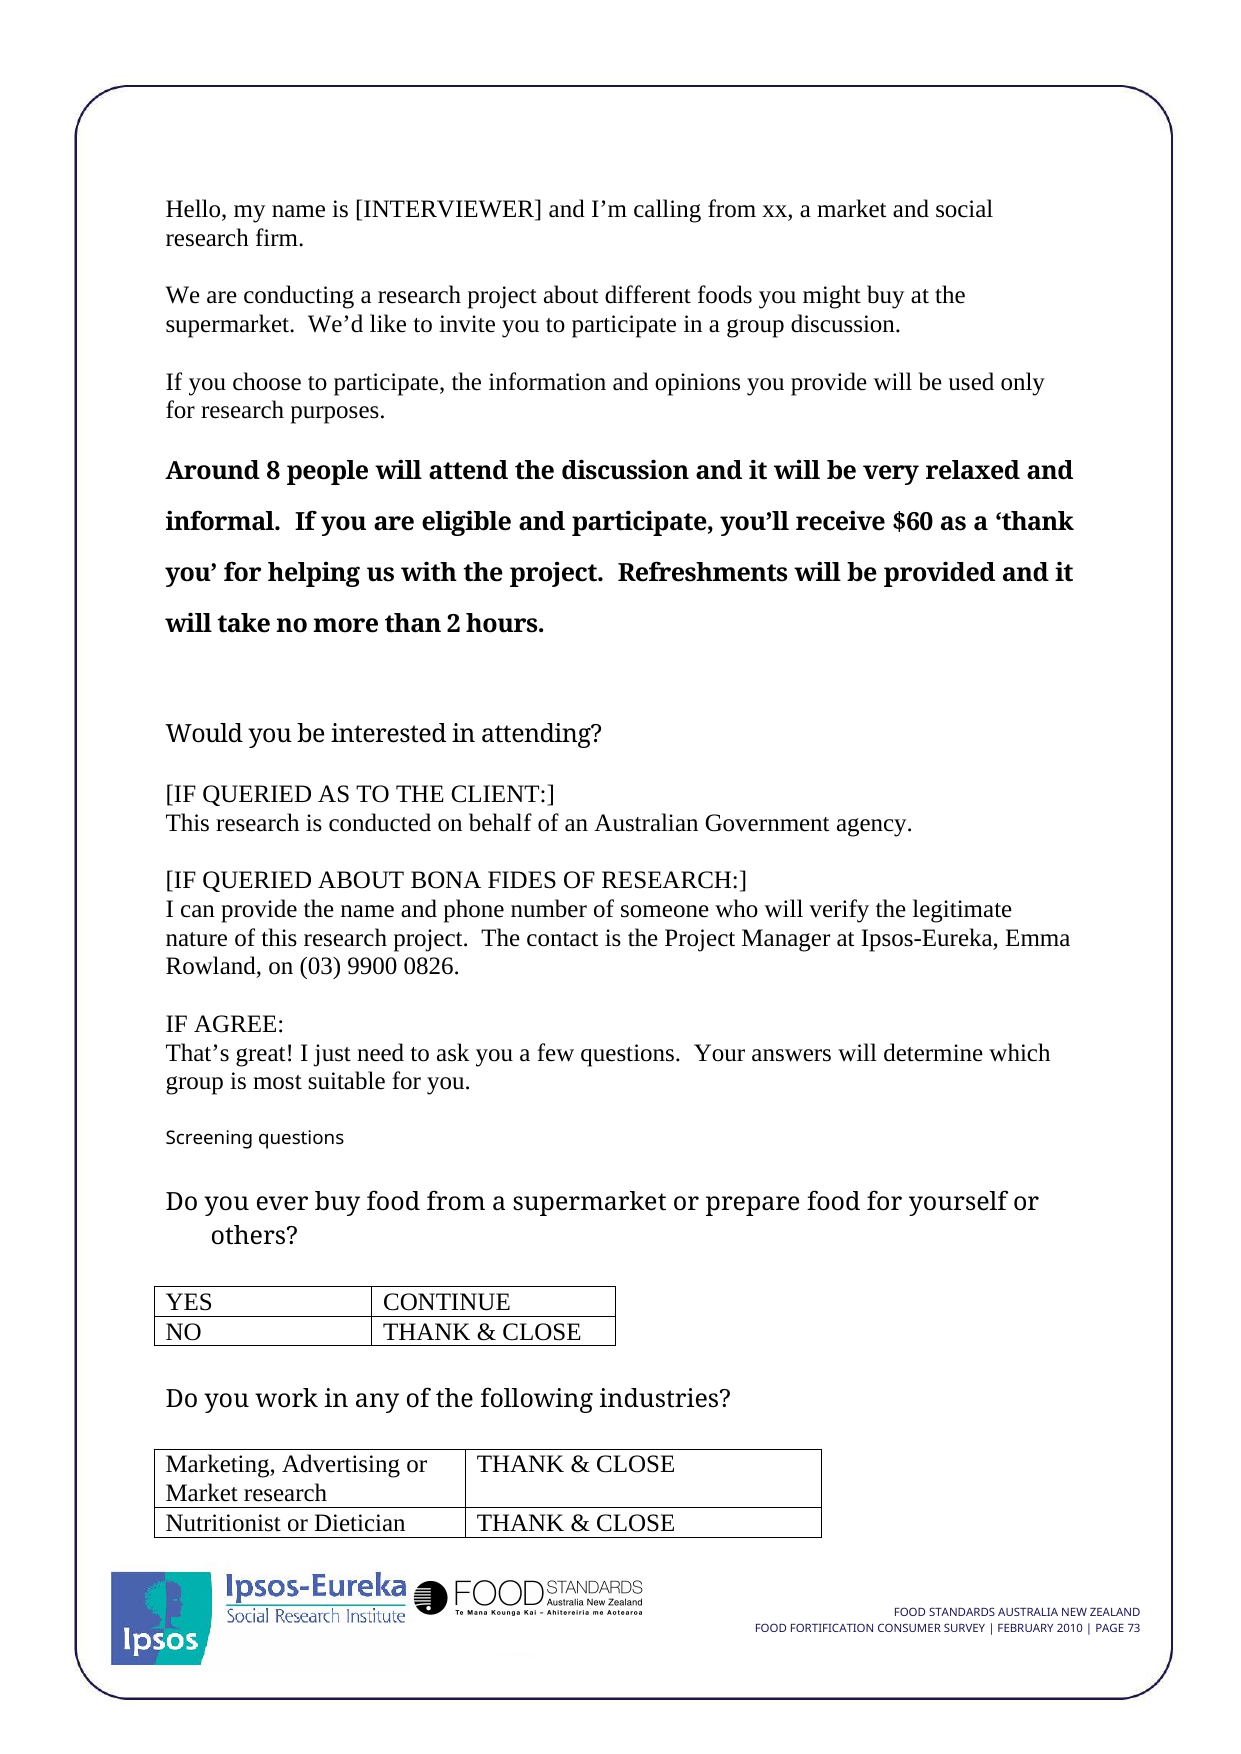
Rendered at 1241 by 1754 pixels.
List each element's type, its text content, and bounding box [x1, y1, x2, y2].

text IF AGREE: [165, 1009, 1075, 1038]
text Around 8 people will attend the discussion and it will be very relaxed and informal. If you are eligible and participate, you’ll receive $60 as a ‘thank you’ for helping us with the project. Refreshments will be provided and it will take no more than 2 hours. [165, 453, 1075, 640]
subtitle Screening questions [165, 1124, 1075, 1149]
text Do you ever buy food from a supermarket or prepare food for yourself or others? [165, 1183, 1075, 1252]
text If you choose to participate, the information and opinions you provide will be used only for research purposes. [165, 367, 1075, 424]
table_header Marketing, Advertising or Market research [155, 1450, 465, 1507]
picture [1, 15, 1241, 1754]
text That’s great! I just need to ask you a few questions. Your answers will determine which group is most suitable for you. [165, 1038, 1075, 1095]
text This research is conducted on behalf of an Australian Government agency. [165, 808, 1075, 836]
table_header THANK & CLOSE [466, 1450, 821, 1507]
table_cell NO [155, 1317, 371, 1345]
text Do you work in any of the following industries? [165, 1380, 1075, 1414]
table_header CONTINUE [372, 1287, 615, 1316]
table_header YES [155, 1287, 371, 1316]
text Hello, my name is [INTERVIEWER] and I’m calling from xx, a market and social research firm. [165, 194, 1075, 252]
text Would you be interested in attending? [165, 716, 1075, 750]
text [IF QUERIED ABOUT BONA FIDES OF RESEARCH:] [165, 865, 1075, 894]
table_cell Nutritionist or Dietician [155, 1508, 465, 1537]
text [IF QUERIED AS TO THE CLIENT:] [165, 779, 1075, 808]
text We are conducting a research project about different foods you might buy at the supermarket. We’d like to invite you to participate in a group discussion. [165, 280, 1075, 338]
table_cell THANK & CLOSE [466, 1508, 821, 1537]
text I can provide the name and phone number of someone who will verify the legitimate nature of this research project. The contact is the Project Manager at Ipsos-Eureka, , on (03) 9900 0826. [165, 894, 1075, 980]
table_cell THANK & CLOSE [372, 1317, 615, 1345]
